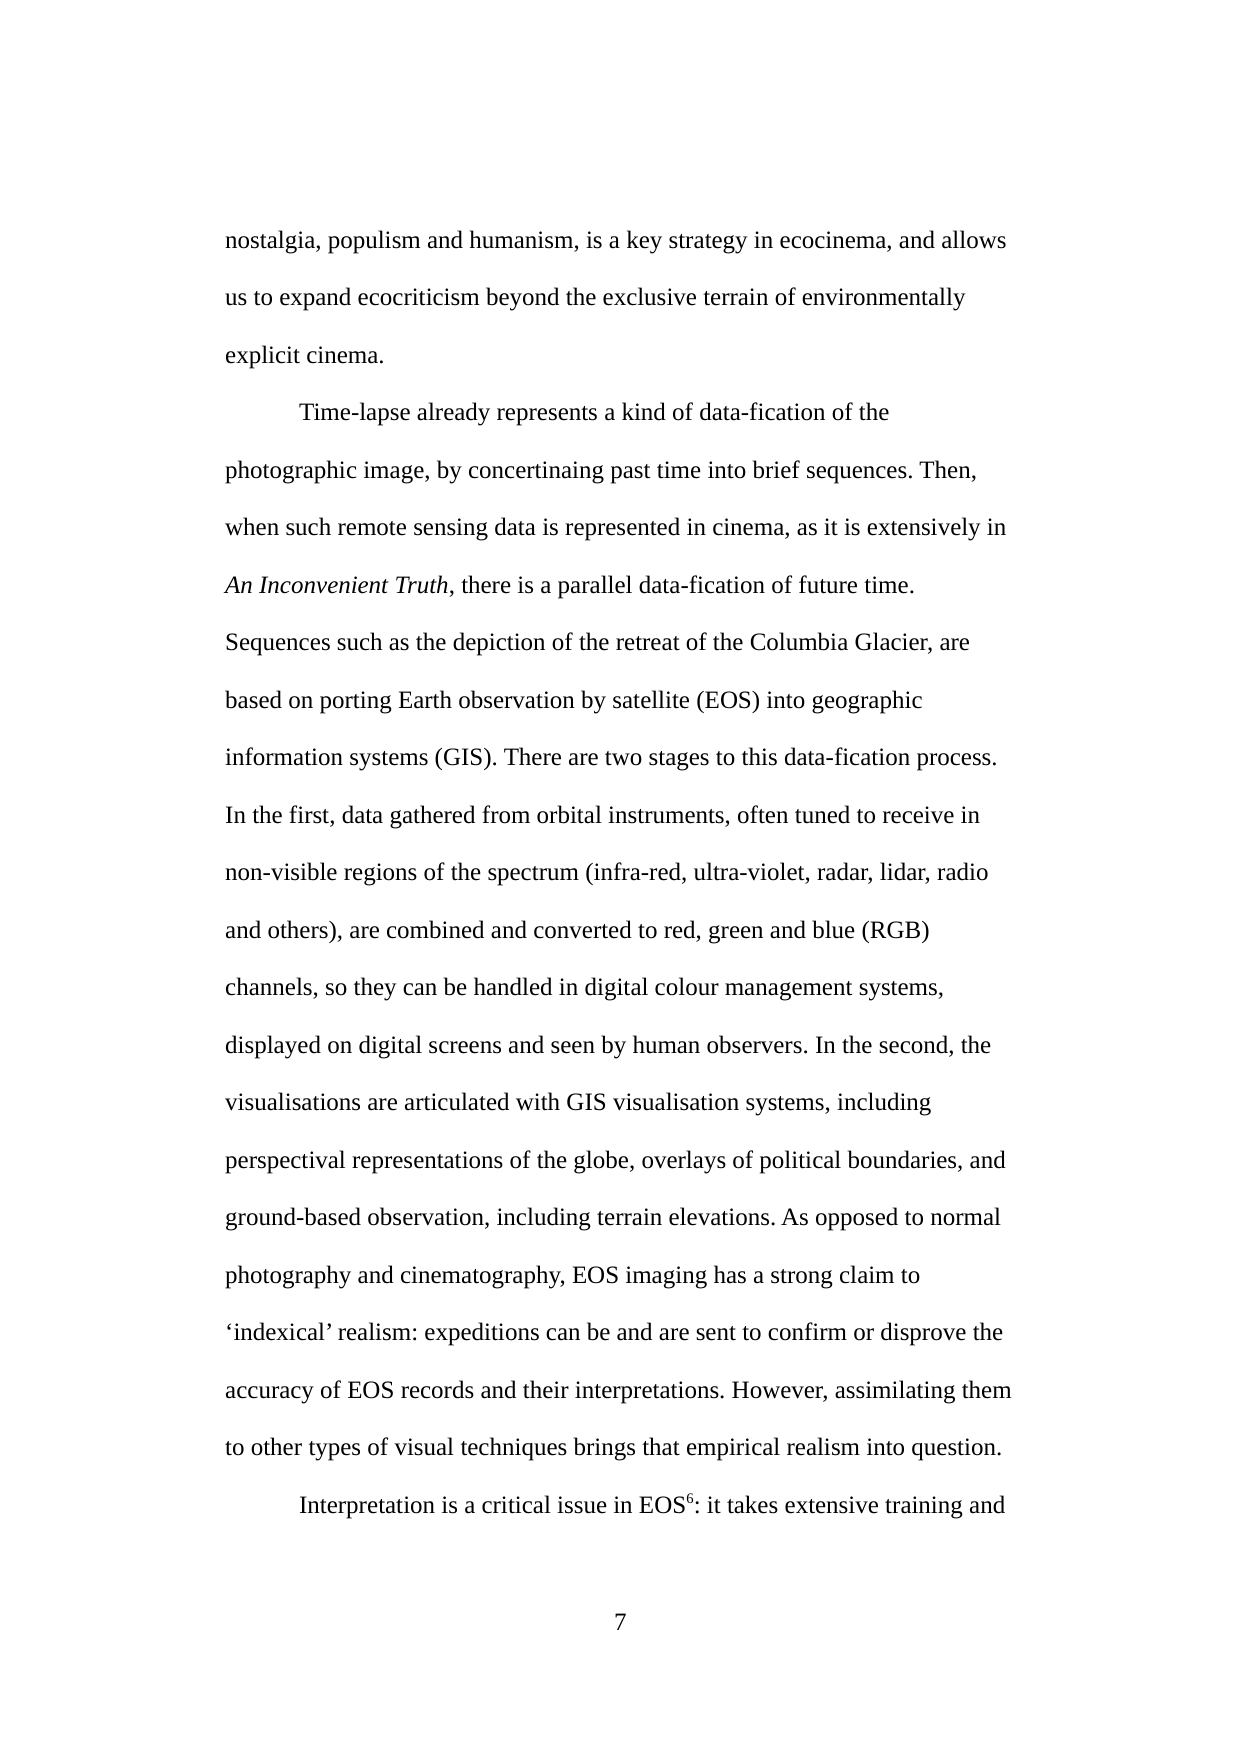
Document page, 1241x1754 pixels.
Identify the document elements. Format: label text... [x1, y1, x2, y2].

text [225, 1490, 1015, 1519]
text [225, 225, 1015, 369]
text Time-lapse already represents a kind of data-fication of the photographic image, by concertinaing past time into brief sequences. Then, when such remote sensing data is represented in cinema, as it is extensively in An Inconvenient Truth, there is a parallel data-fication of future time. Sequences such as the depiction of the retreat of the Columbia Glacier, are based on porting Earth observation by satellite (EOS) into geographic information systems (GIS). There are two stages to this data-fication process. In the first, data gathered from orbital instruments, often tuned to receive in non-visible regions of the spectrum (infra-red, ultra-violet, radar, lidar, radio and others), are combined and converted to red, green and blue (RGB) channels, so they can be handled in digital colour management systems, displayed on digital screens and seen by human observers. In the second, the visualisations are articulated with GIS visualisation systems, including perspectival representations of the globe, overlays of political boundaries, and ground-based observation, including terrain elevations. As opposed to normal photography and cinematography, EOS imaging has a strong claim to ‘indexical’ realism: expeditions can be and are sent to confirm or disprove the accuracy of EOS records and their interpretations. However, assimilating them to other types of visual techniques brings that empirical realism into question. [225, 397, 1015, 1461]
